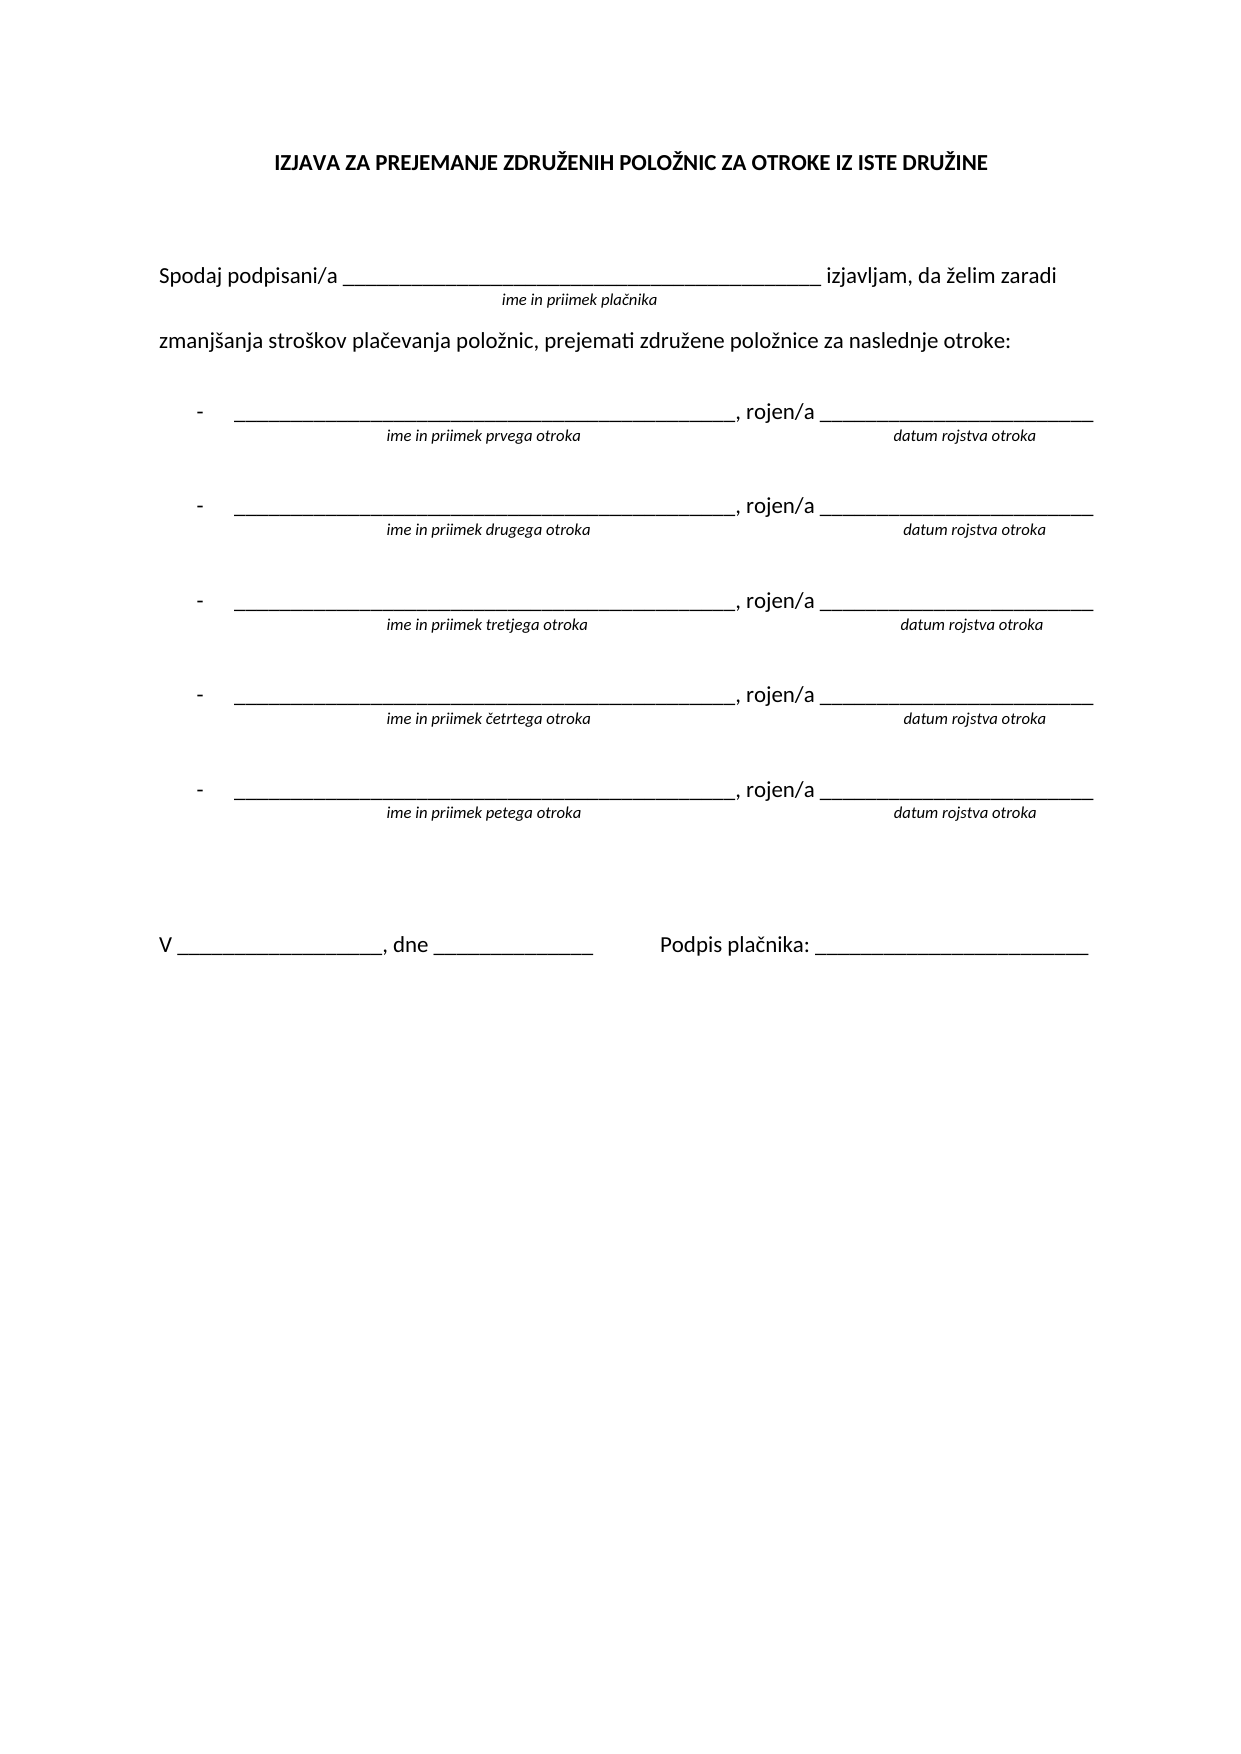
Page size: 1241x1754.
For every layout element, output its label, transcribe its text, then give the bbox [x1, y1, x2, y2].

table_cell ime in priimek tretjega otroka datum rojstva otroka [148, 614, 1115, 637]
table_cell ____________________________________________, rojen/a ________________________ [148, 449, 1115, 519]
table_cell ____________________________________________, rojen/a ________________________ [148, 638, 1115, 708]
table_header IZJAVA ZA PREJEMANJE ZDRUŽENIH POLOŽNIC ZA OTROKE IZ ISTE DRUŽINE [148, 148, 1115, 218]
table_cell Spodaj podpisani/a __________________________________________ izjavljam, da želim zaradi [148, 219, 1115, 289]
table_cell ____________________________________________, rojen/a ________________________ [148, 732, 1115, 803]
table_cell ____________________________________________, rojen/a ________________________ [148, 354, 1115, 425]
table_cell ime in priimek prvega otroka datum rojstva otroka [148, 425, 1115, 448]
table_cell ime in priimek petega otroka datum rojstva otroka [148, 803, 1115, 826]
table_cell V __________________, dne ______________ Podpis plačnika: ________________________ [148, 826, 1115, 958]
table_cell ime in priimek plačnika [148, 289, 1115, 313]
table_cell ime in priimek četrtega otroka datum rojstva otroka [148, 708, 1115, 732]
table_cell zmanjšanja stroškov plačevanja položnic, prejemati združene položnice za naslednje otroke: [148, 313, 1115, 354]
table_cell ime in priimek drugega otroka datum rojstva otroka [148, 519, 1115, 543]
table_cell ____________________________________________, rojen/a ________________________ [148, 543, 1115, 614]
